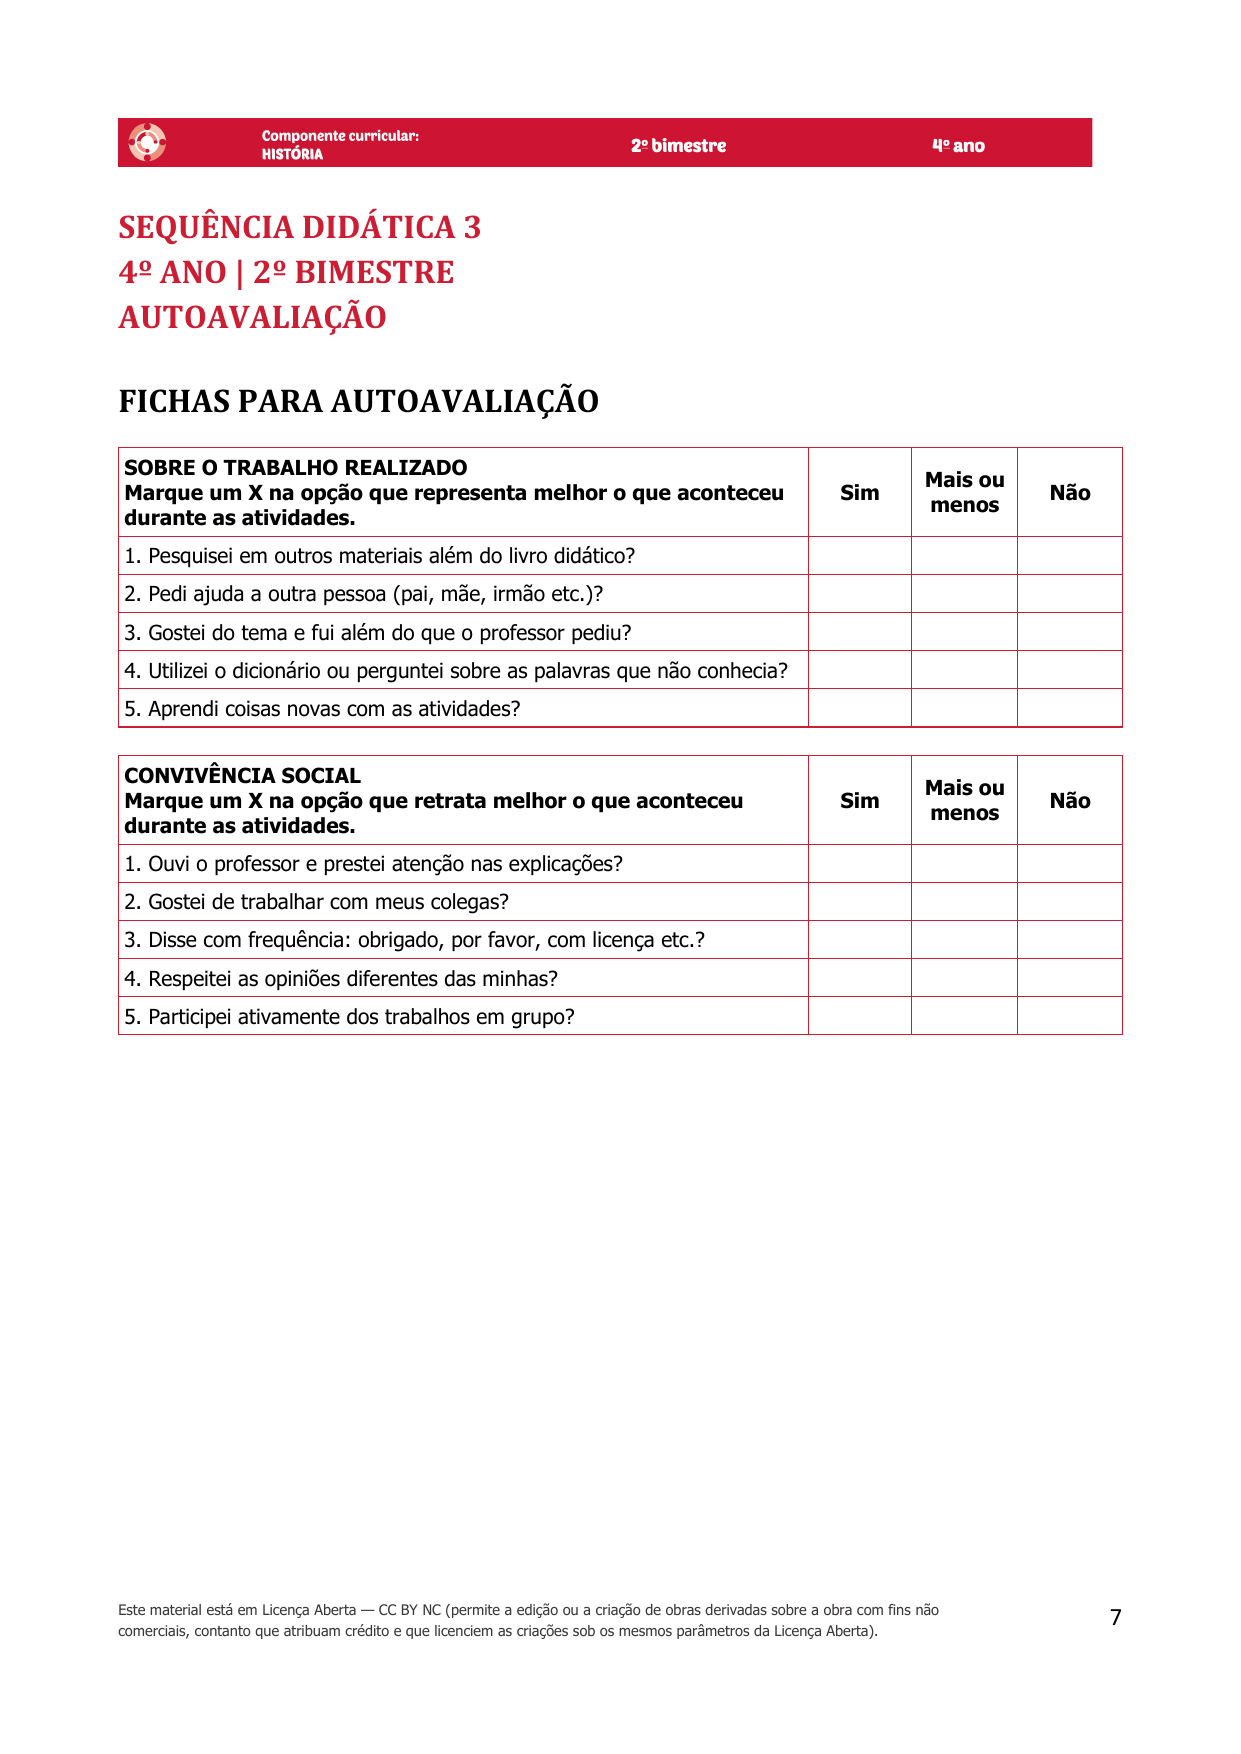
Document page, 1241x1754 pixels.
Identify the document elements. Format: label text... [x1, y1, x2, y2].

table_cell [912, 845, 1017, 882]
table_cell [809, 651, 911, 688]
table_cell 3. Gostei do tema e fui além do que o professor pediu? [119, 613, 808, 650]
table_cell 1. Ouvi o professor e prestei atenção nas explicações? [119, 845, 808, 882]
table_cell 2. Pedi ajuda a outra pessoa (pai, mãe, irmão etc.)? [119, 575, 808, 612]
picture [118, 118, 1093, 167]
table_header Não [1018, 756, 1122, 844]
table_header CONVIVÊNCIA SOCIAL Marque um X na opção que retrata melhor o que aconteceu durante as atividades. [119, 756, 808, 844]
table_cell [1018, 651, 1122, 688]
text Autoavaliação [118, 297, 1122, 336]
table_cell [809, 997, 911, 1034]
table_cell 3. Disse com frequência: obrigado, por favor, com licença etc.? [119, 921, 808, 958]
table_header SOBRE O TRABALHO REALIZADO Marque um X na opção que representa melhor o que aconteceu durante as atividades. [119, 448, 808, 536]
table_cell [1018, 883, 1122, 920]
table_cell 2. Gostei de trabalhar com meus colegas? [119, 883, 808, 920]
table_cell 4. Respeitei as opiniões diferentes das minhas? [119, 959, 808, 996]
table_cell [1018, 537, 1122, 574]
text Fichas para autoavaliação [118, 381, 1122, 419]
table_cell [1018, 575, 1122, 612]
table_cell 4. Utilizei o dicionário ou perguntei sobre as palavras que não conhecia? [119, 651, 808, 688]
table_header Mais ou menos [912, 448, 1017, 536]
text 4º ano | 2º Bimestre [118, 252, 1122, 291]
table_cell [912, 613, 1017, 650]
table_cell 1. Pesquisei em outros materiais além do livro didático? [119, 537, 808, 574]
table_cell [1018, 921, 1122, 958]
text SEQUÊNCIA DIDÁTICA 3 [118, 207, 1122, 246]
table_cell [1018, 613, 1122, 650]
table_cell [912, 921, 1017, 958]
table_cell [809, 575, 911, 612]
table_header Sim [809, 448, 911, 536]
table_cell [1018, 689, 1122, 726]
table_cell [912, 997, 1017, 1034]
table_cell [912, 575, 1017, 612]
table_header Mais ou menos [912, 756, 1017, 844]
table_cell [912, 651, 1017, 688]
table_cell [1018, 997, 1122, 1034]
table_cell [809, 883, 911, 920]
table_cell [912, 537, 1017, 574]
table_cell [809, 959, 911, 996]
table_cell [809, 613, 911, 650]
table_cell [1018, 959, 1122, 996]
table_cell [809, 537, 911, 574]
table_cell [809, 689, 911, 726]
table_header Sim [809, 756, 911, 844]
table_cell 5. Aprendi coisas novas com as atividades? [119, 689, 808, 726]
table_cell [809, 845, 911, 882]
table_cell [809, 921, 911, 958]
table_cell [1018, 845, 1122, 882]
table_cell [912, 959, 1017, 996]
table_header Não [1018, 448, 1122, 536]
table_cell [912, 689, 1017, 726]
table_cell [912, 883, 1017, 920]
table_cell 5. Participei ativamente dos trabalhos em grupo? [119, 997, 808, 1034]
